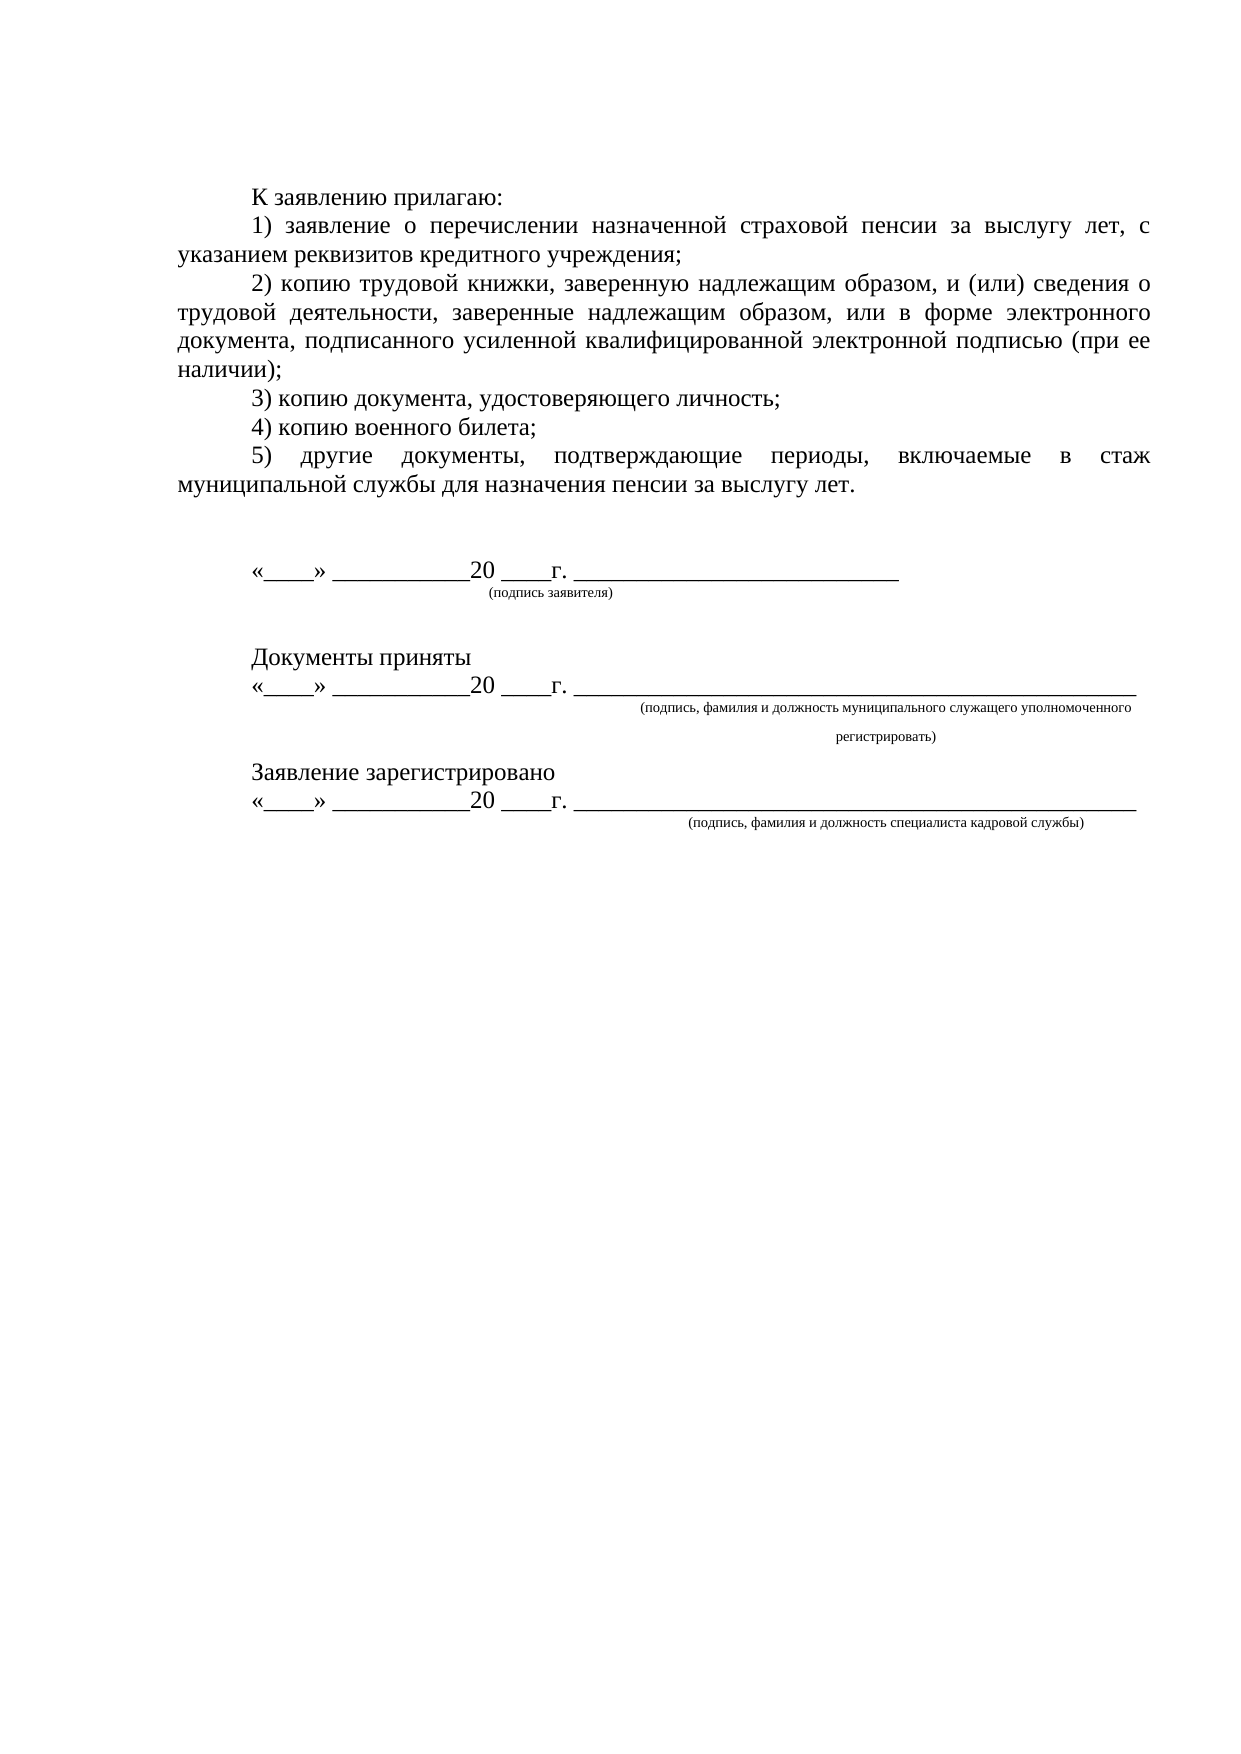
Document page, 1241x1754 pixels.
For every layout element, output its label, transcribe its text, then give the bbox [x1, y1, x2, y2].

text К заявлению прилагаю: [177, 182, 1152, 211]
text Документы приняты [177, 642, 1152, 671]
text «____» ___________20 ____г. _____________________________________________ [177, 671, 1152, 699]
text (подпись заявителя) [177, 584, 1152, 613]
text (подпись, фамилия и должность муниципального служащего уполномоченного регистрировать) [620, 699, 1152, 757]
text 3) копию документа, удостоверяющего личность; [177, 383, 1152, 412]
text (подпись, фамилия и должность специалиста кадровой службы) [620, 814, 1152, 843]
text «____» ___________20 ____г. _____________________________________________ [177, 786, 1152, 814]
text 2) копию трудовой книжки, заверенную надлежащим образом, и (или) сведения о трудовой деятельности, заверенные надлежащим образом, или в форме электронного документа, подписанного усиленной квалифицированной электронной подписью (при ее наличии); [177, 268, 1152, 383]
text 1) заявление о перечислении назначенной страховой пенсии за выслугу лет, с указанием реквизитов кредитного учреждения; [177, 211, 1152, 268]
text Заявление зарегистрировано [177, 757, 1152, 786]
text «____» ___________20 ____г. __________________________ [177, 556, 1152, 584]
text 4) копию военного билета; [177, 412, 1152, 441]
text 5) другие документы, подтверждающие периоды, включаемые в стаж муниципальной службы для назначения пенсии за выслугу лет. [177, 441, 1152, 498]
